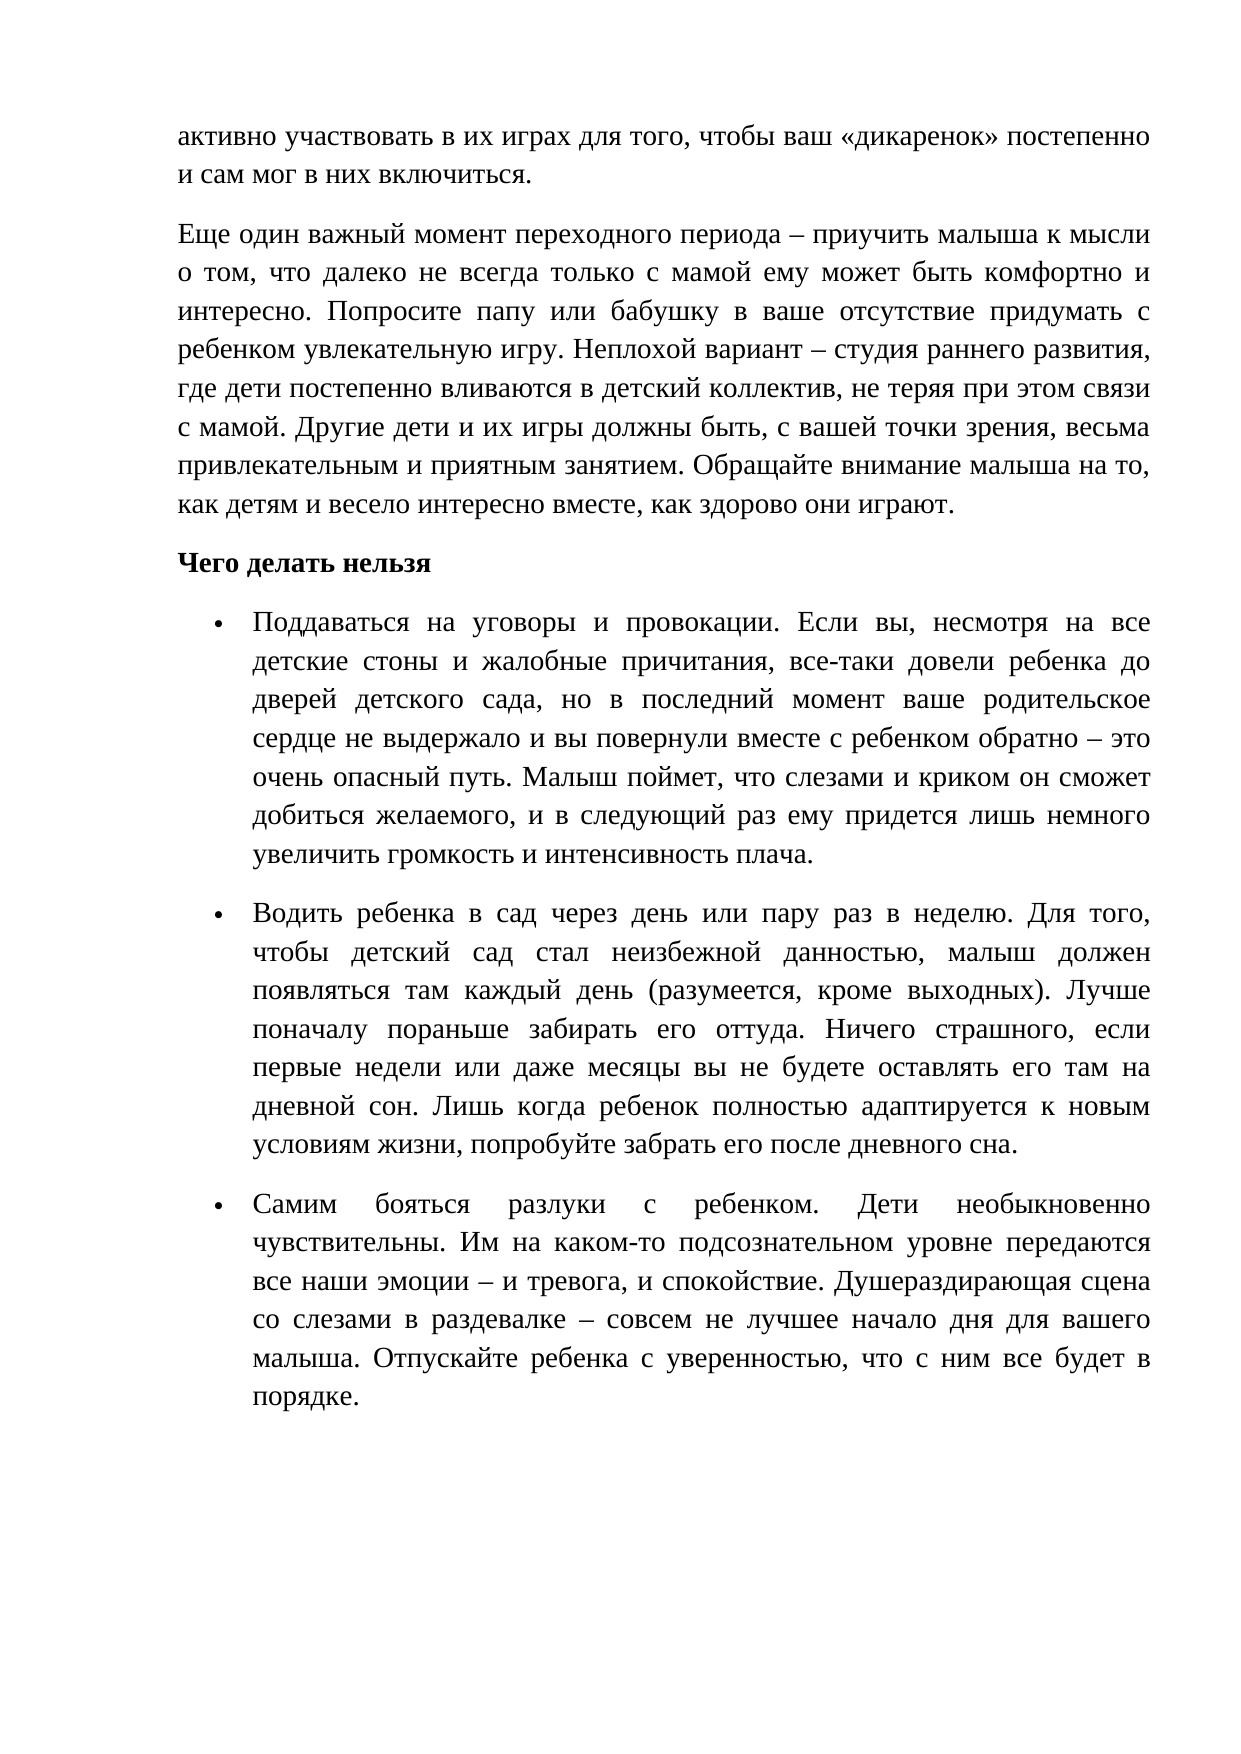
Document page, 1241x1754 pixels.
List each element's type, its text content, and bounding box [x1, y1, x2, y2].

text Чего делать нельзя [177, 545, 1152, 579]
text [177, 118, 1152, 190]
list Поддаваться на уговоры и провокации. Если вы, несмотря на все детские стоны и жалобные причитания, все-таки довели ребенка до дверей детского сада, но в последний момент ваше родительское сердце не выдержало и вы повернули вместе с ребенком обратно – это очень опасный путь. Малыш поймет, что слезами и криком он сможет добиться желаемого, и в следующий раз ему придется лишь немного увеличить громкость и интенсивность плача. [215, 604, 1152, 869]
list Водить ребенка в сад через день или пару раз в неделю. Для того, чтобы детский сад стал неизбежной данностью, малыш должен появляться там каждый день (разумеется, кроме выходных). Лучше поначалу пораньше забирать его оттуда. Ничего страшного, если первые недели или даже месяцы вы не будете оставлять его там на дневной сон. Лишь когда ребенок полностью адаптируется к новым условиям жизни, попробуйте забрать его после дневного сна. [215, 895, 1152, 1160]
text Еще один важный момент переходного периода – приучить малыша к мысли о том, что далеко не всегда только с мамой ему может быть комфортно и интересно. Попросите папу или бабушку в ваше отсутствие придумать с ребенком увлекательную игру. Неплохой вариант – студия раннего развития, где дети постепенно вливаются в детский коллектив, не теряя при этом связи с мамой. Другие дети и их игры должны быть, с вашей точки зрения, весьма привлекательным и приятным занятием. Обращайте внимание малыша на то, как детям и весело интересно вместе, как здорово они играют. [177, 216, 1152, 519]
list Самим бояться разлуки с ребенком. Дети необыкновенно чувствительны. Им на каком-то подсознательном уровне передаются все наши эмоции – и тревога, и спокойствие. Душераздирающая сцена со слезами в раздевалке – совсем не лучшее начало дня для вашего малыша. Отпускайте ребенка с уверенностью, что с ним все будет в порядке. [215, 1186, 1152, 1412]
